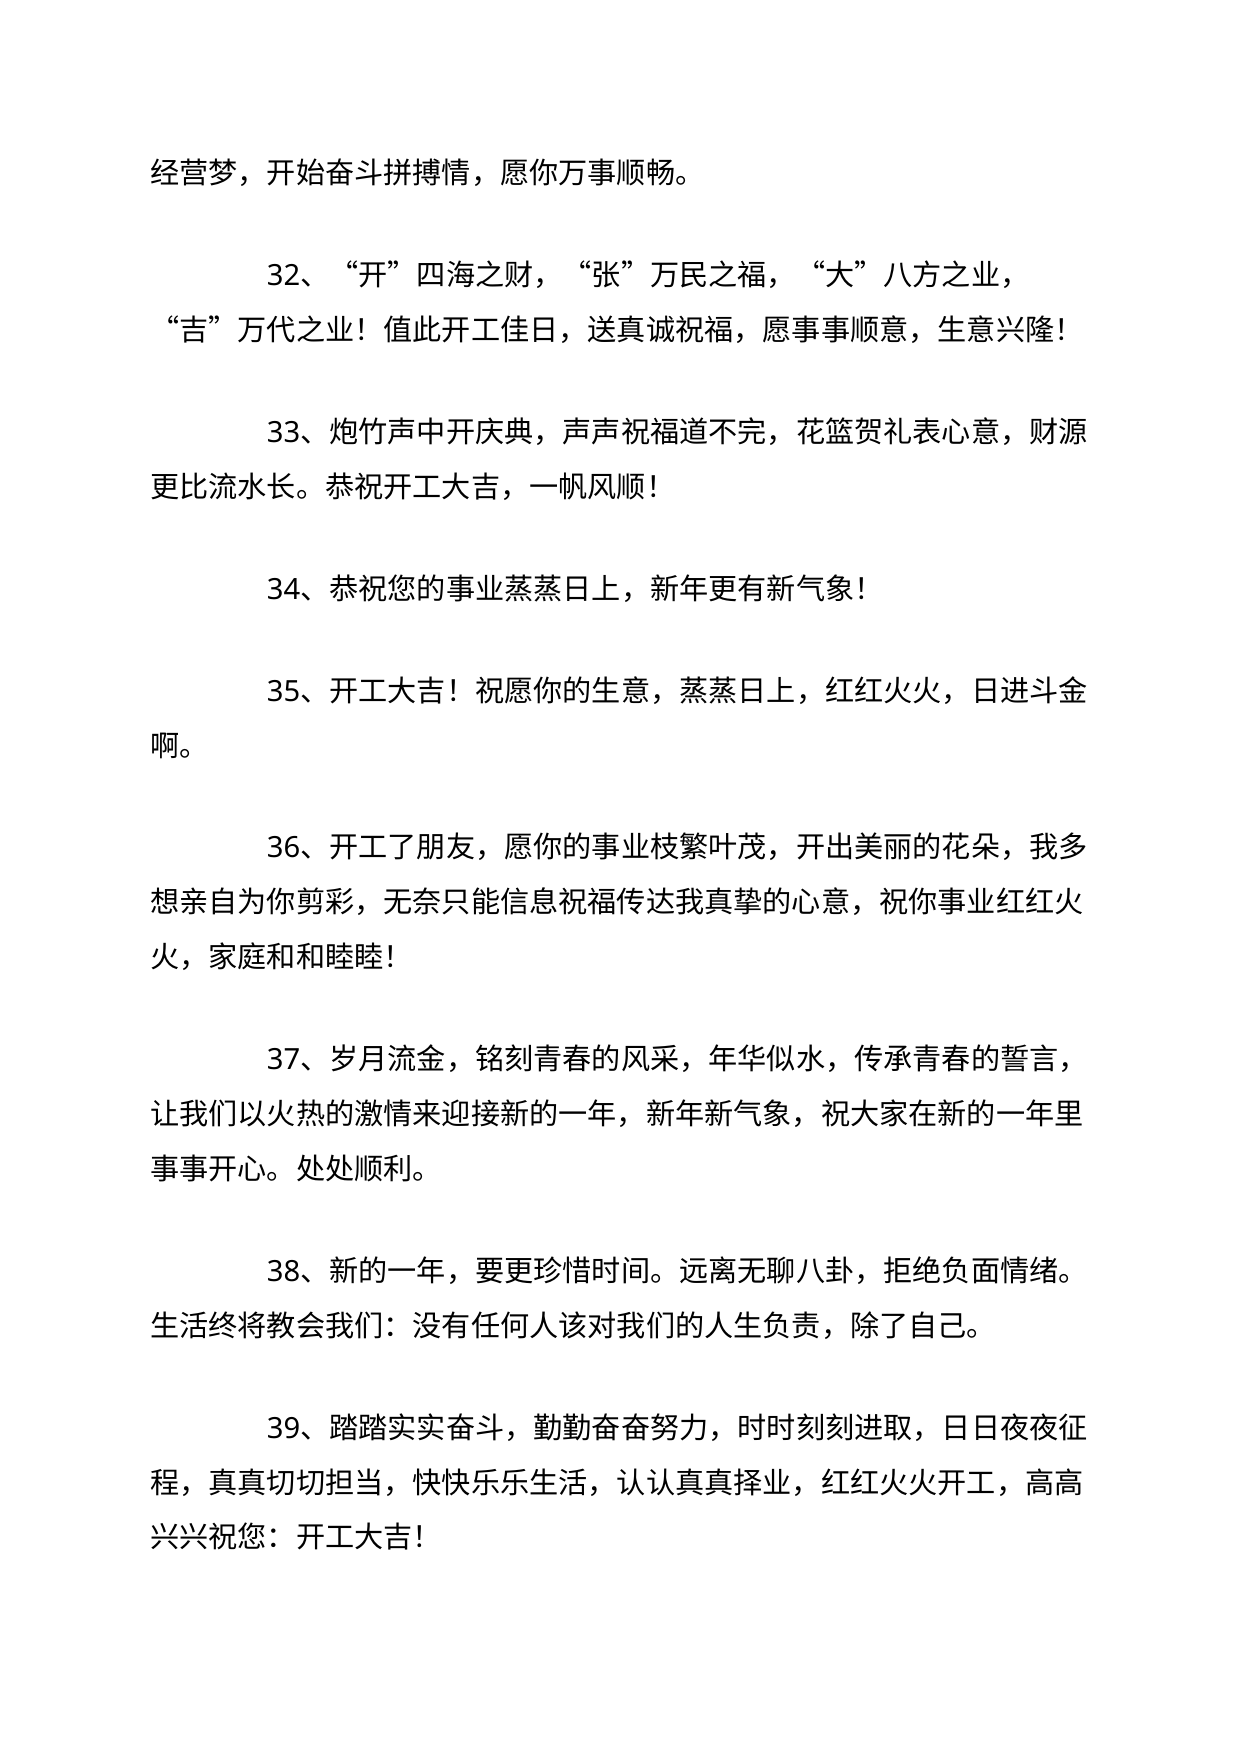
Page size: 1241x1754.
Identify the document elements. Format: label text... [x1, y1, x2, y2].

text 38、新的一年，要更珍惜时间。远离无聊八卦，拒绝负面情绪。生活终将教会我们：没有任何人该对我们的人生负责，除了自己。 [150, 1247, 1090, 1345]
text 37、岁月流金，铭刻青春的风采，年华似水，传承青春的誓言，让我们以火热的激情来迎接新的一年，新年新气象，祝大家在新的一年里事事开心。处处顺利。 [150, 1036, 1090, 1188]
text 33、炮竹声中开庆典，声声祝福道不完，花篮贺礼表心意，财源更比流水长。恭祝开工大吉，一帆风顺！ [150, 408, 1090, 506]
text 35、开工大吉！祝愿你的生意，蒸蒸日上，红红火火，日进斗金啊。 [150, 667, 1090, 764]
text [150, 150, 1090, 192]
text 39、踏踏实实奋斗，勤勤奋奋努力，时时刻刻进取，日日夜夜征程，真真切切担当，快快乐乐生活，认认真真择业，红红火火开工，高高兴兴祝您：开工大吉！ [150, 1404, 1090, 1556]
text 36、开工了朋友，愿你的事业枝繁叶茂，开出美丽的花朵，我多想亲自为你剪彩，无奈只能信息祝福传达我真挚的心意，祝你事业红红火火，家庭和和睦睦！ [150, 824, 1090, 976]
text 34、恭祝您的事业蒸蒸日上，新年更有新气象！ [150, 565, 1090, 608]
text 32、“开”四海之财，“张”万民之福，“大”八方之业，“吉”万代之业！值此开工佳日，送真诚祝福，愿事事顺意，生意兴隆！ [150, 252, 1090, 349]
